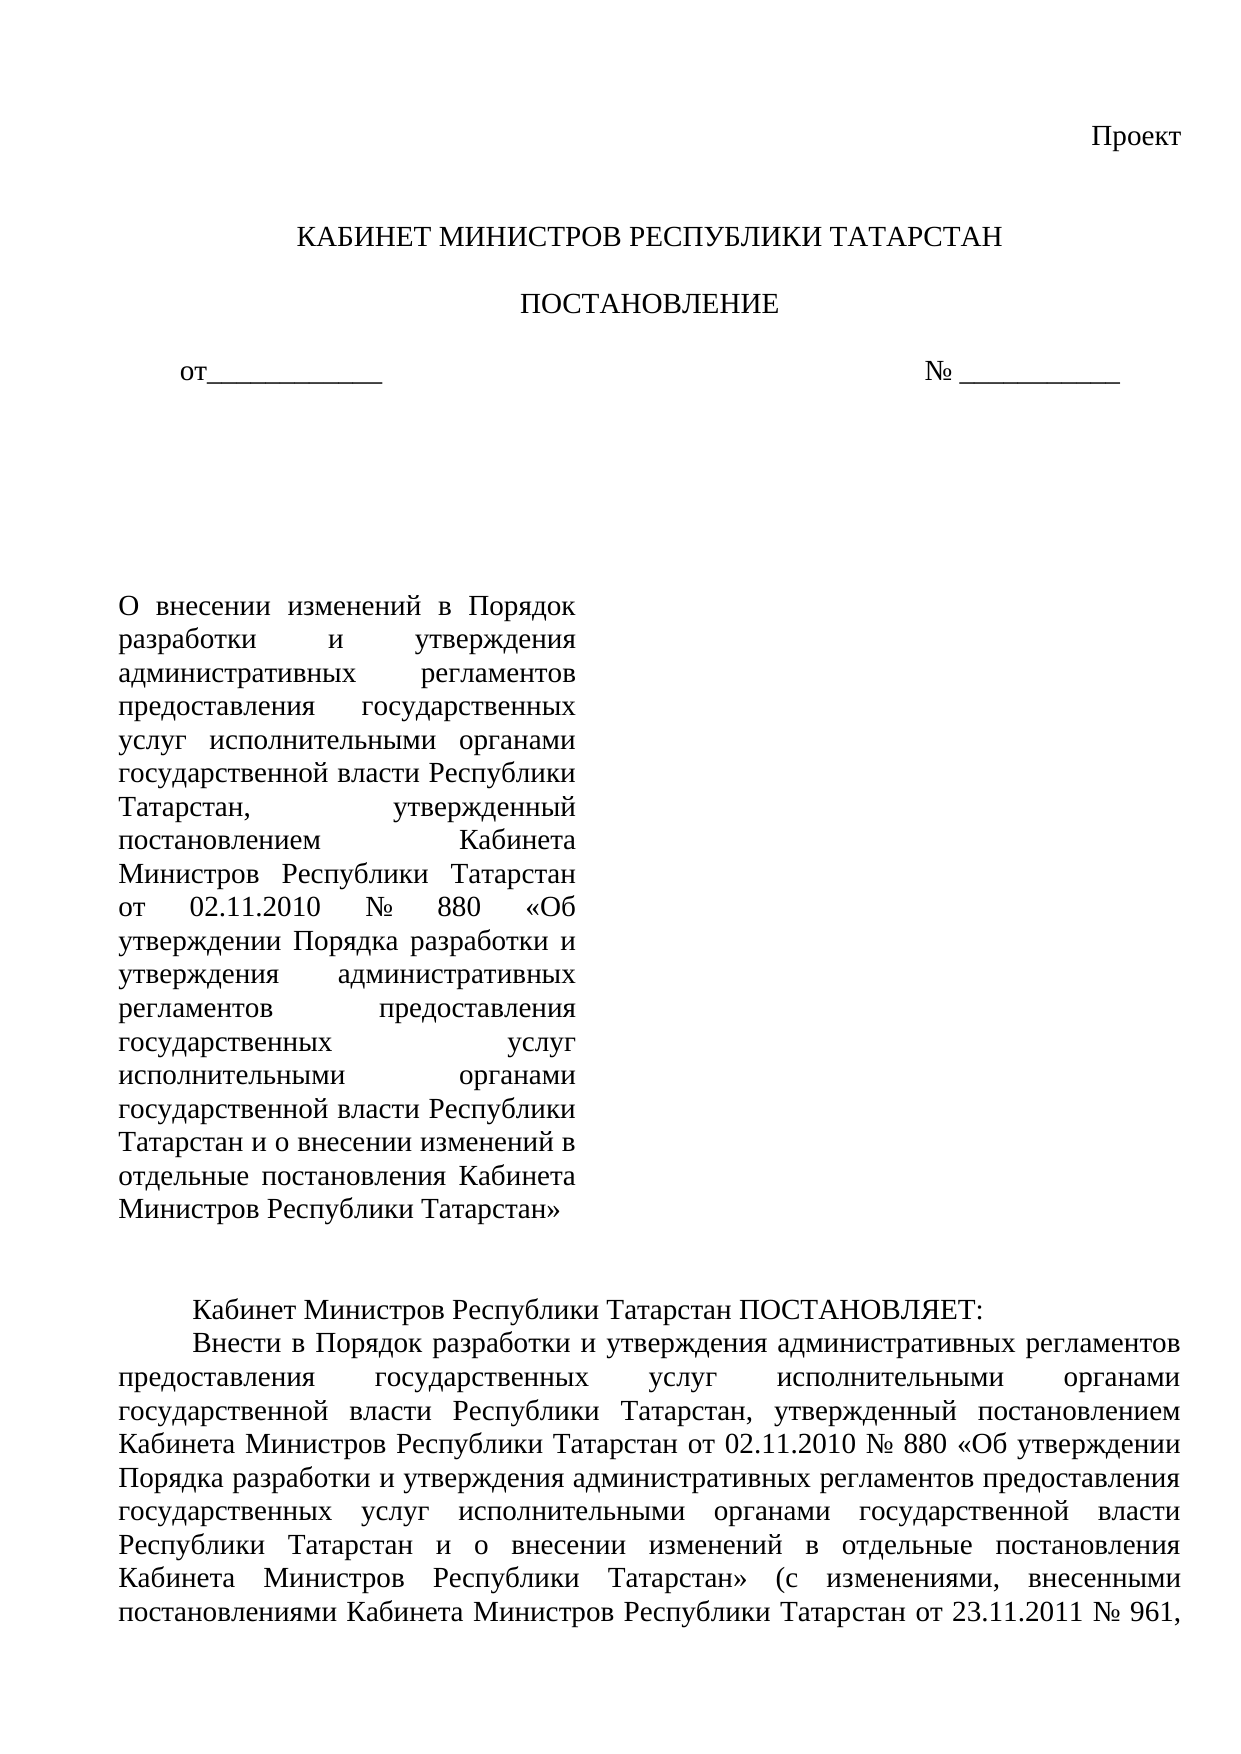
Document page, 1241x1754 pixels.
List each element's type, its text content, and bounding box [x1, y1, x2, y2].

text Проект [118, 118, 1181, 152]
text КАБИНЕТ МИНИСТРОВ РЕСПУБЛИКИ ТАТАРСТАН [118, 219, 1181, 252]
text Кабинет Министров Республики Татарстан ПОСТАНОВЛЯЕТ: [118, 1292, 1181, 1326]
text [118, 1326, 1181, 1627]
text ПОСТАНОВЛЕНИЕ [118, 286, 1181, 319]
text О внесении изменений в Порядок разработки и утверждения административных регламентов предоставления государственных услуг исполнительными органами государственной власти Республики Татарстан, утвержденный постановлением Кабинета Министров Республики Татарстан от 02.11.2010 № 880 «Об утверждении Порядка разработки и утверждения административных регламентов предоставления государственных услуг исполнительными органами государственной власти Республики Татарстан и о внесении изменений в отдельные постановления Кабинета Министров Республики Татарстан» [118, 588, 576, 1225]
text от____________ № ___________ [118, 353, 1181, 386]
